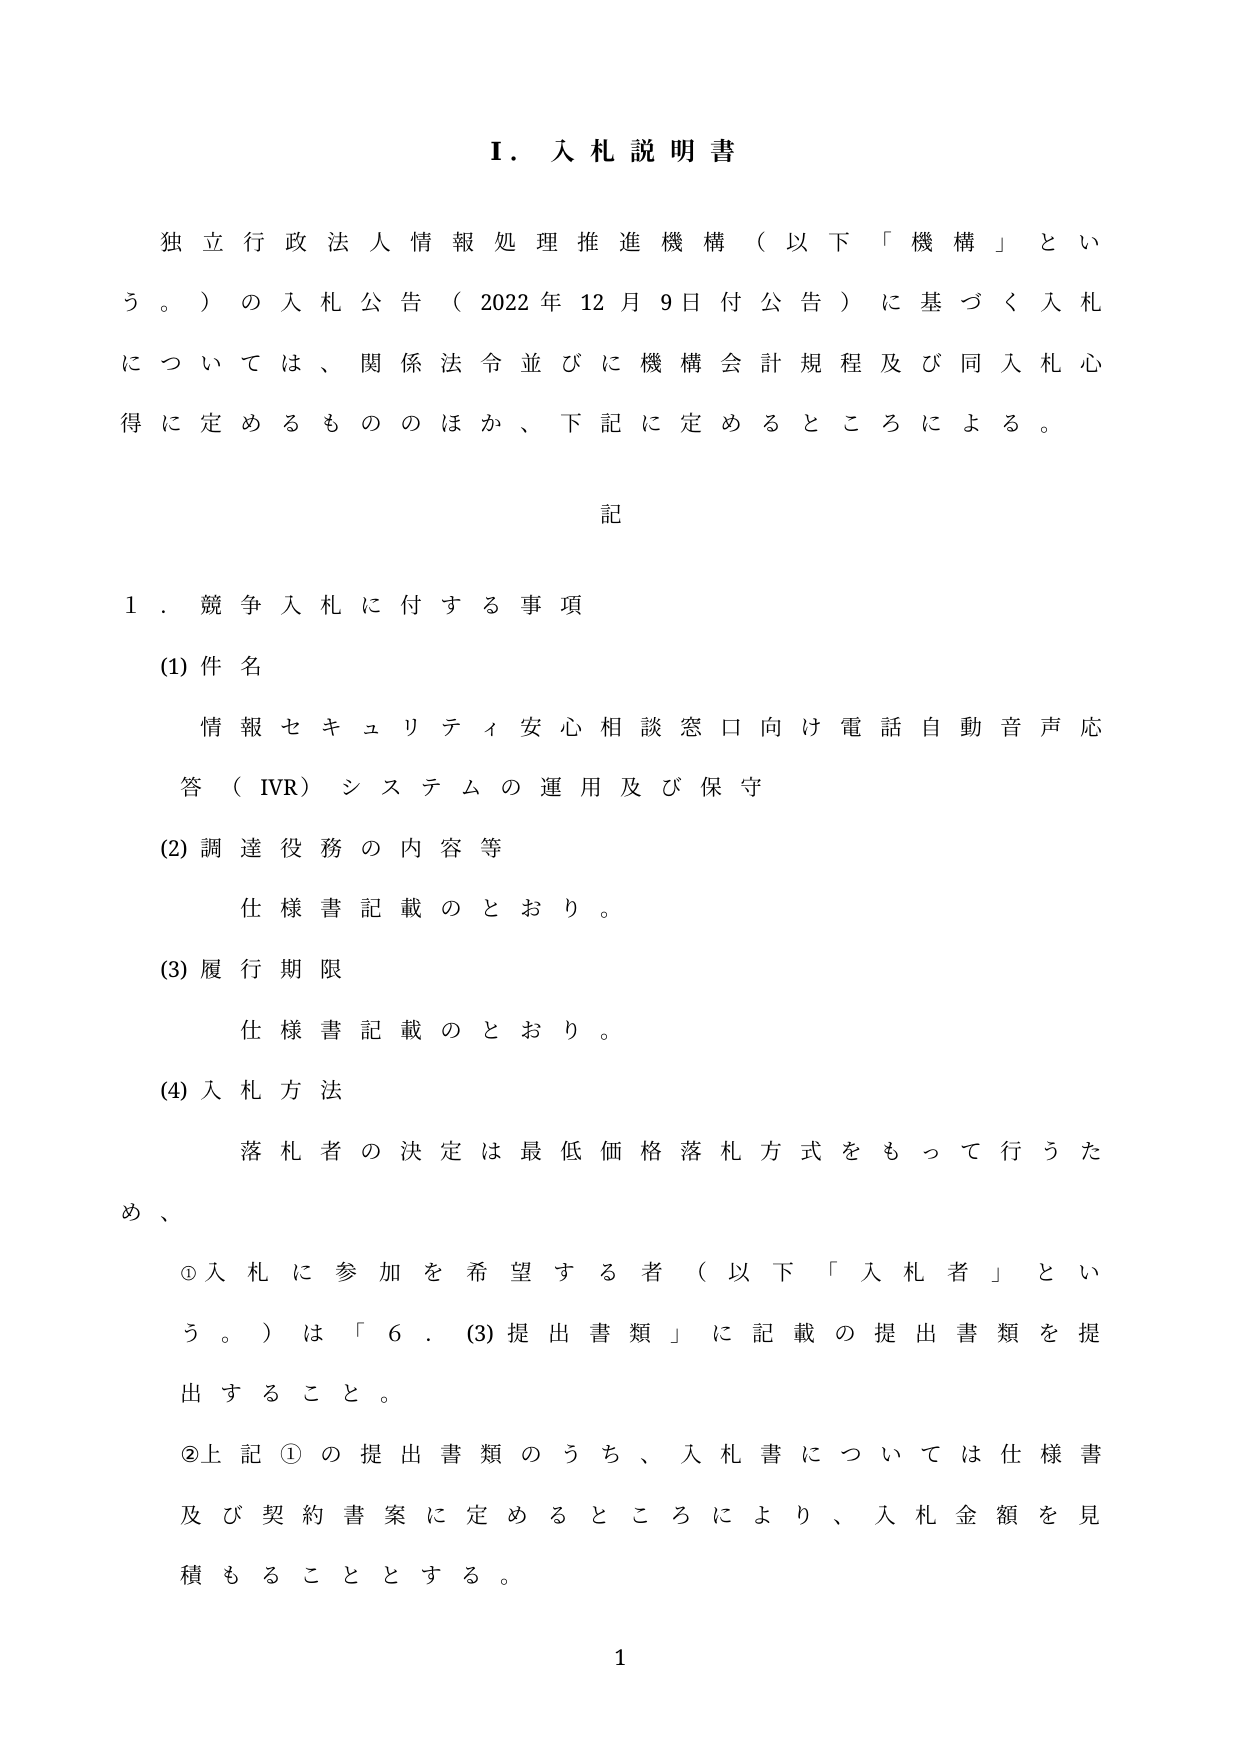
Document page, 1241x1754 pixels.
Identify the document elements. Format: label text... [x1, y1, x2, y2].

text １．競争入札に付する事項 [120, 574, 1120, 634]
text 情報セキュリティ安心相談窓口向け電話自動音声応答（IVR）システムの運用及び保守 [160, 695, 1120, 816]
text (4) 入札方法 [120, 1059, 1120, 1119]
text ①入札に参加を希望する者（以下「入札者」という。）は「６．(3)提出書類」に記載の提出書類を提出すること。 [161, 1241, 1120, 1423]
text Ⅰ．入札説明書 [120, 119, 1120, 180]
text 記 [120, 483, 1120, 543]
text ②上記①の提出書類のうち、入札書については仕様書及び契約書案に定めるところにより、入札金額を見積もることとする。 [160, 1423, 1120, 1604]
text 仕様書記載のとおり。 [120, 998, 1120, 1059]
text (2) 調達役務の内容等 [120, 816, 1120, 877]
text (3) 履行期限 [120, 938, 1120, 998]
text 独立行政法人情報処理推進機構（以下「機構」という。）の入札公告（2022年12月9日付公告）に基づく入札については、関係法令並びに機構会計規程及び同入札心得に定めるもののほか、下記に定めるところによる。 [120, 210, 1120, 453]
text (1) 件名 [120, 634, 1120, 695]
text 落札者の決定は最低価格落札方式をもって行うため、 [120, 1119, 1120, 1241]
text 仕様書記載のとおり。 [120, 877, 1120, 938]
